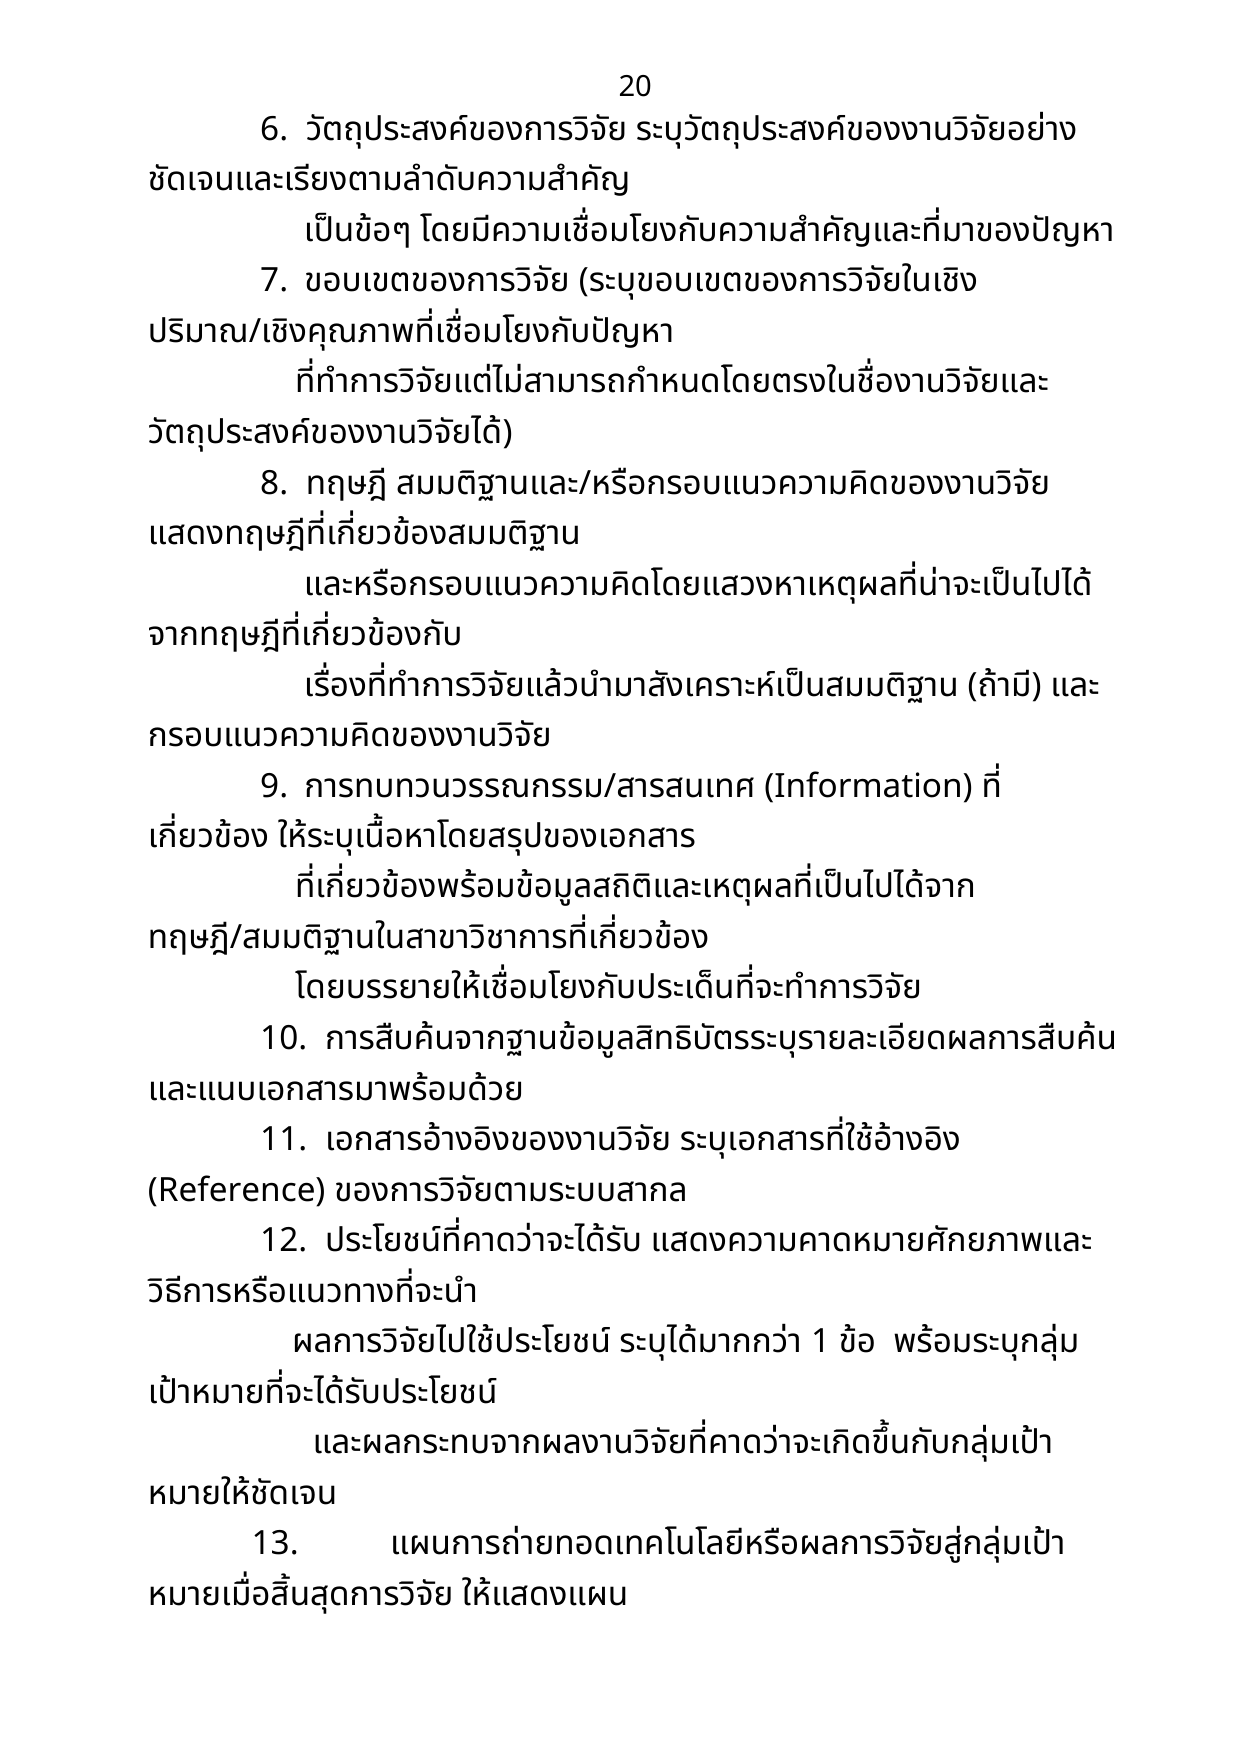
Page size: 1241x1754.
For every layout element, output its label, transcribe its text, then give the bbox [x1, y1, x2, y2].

text 13. แผนการถ่ายทอดเทคโนโลยีหรือผลการวิจัยสู่กลุ่มเป้าหมายเมื่อสิ้นสุดการวิจัย ให้แสดงแผน [148, 1519, 1122, 1620]
text 10. การสืบค้นจากฐานข้อมูลสิทธิบัตรระบุรายละเอียดผลการสืบค้นและแนบเอกสารมาพร้อมด้วย [148, 1014, 1122, 1115]
text 9. การทบทวนวรรณกรรม/สารสนเทศ (Information) ที่เกี่ยวข้อง ให้ระบุเนื้อหาโดยสรุปของเอกสาร [148, 761, 1122, 862]
text 8. ทฤษฎี สมมติฐานและ/หรือกรอบแนวความคิดของงานวิจัย แสดงทฤษฎีที่เกี่ยวข้องสมมติฐาน [148, 458, 1122, 559]
text 11. เอกสารอ้างอิงของงานวิจัย ระบุเอกสารที่ใช้อ้างอิง (Reference) ของการวิจัยตามระบบสากล [148, 1115, 1122, 1216]
text 12. ประโยชน์ที่คาดว่าจะได้รับ แสดงความคาดหมายศักยภาพและวิธีการหรือแนวทางที่จะนำ [148, 1216, 1122, 1317]
text โดยบรรยายให้เชื่อมโยงกับประเด็นที่จะทำการวิจัย [148, 963, 1122, 1014]
text เรื่องที่ทำการวิจัยแล้วนำมาสังเคราะห์เป็นสมมติฐาน (ถ้ามี) และกรอบแนวความคิดของงานวิจัย [148, 660, 1122, 761]
text และหรือกรอบแนวความคิดโดยแสวงหาเหตุผลที่น่าจะเป็นไปได้จากทฤษฎีที่เกี่ยวข้องกับ [148, 559, 1122, 660]
text ที่เกี่ยวข้องพร้อมข้อมูลสถิติและเหตุผลที่เป็นไปได้จากทฤษฎี/สมมติฐานในสาขาวิชาการที่เกี่ยวข้อง [148, 862, 1122, 963]
text 6. วัตถุประสงค์ของการวิจัย ระบุวัตถุประสงค์ของงานวิจัยอย่างชัดเจนและเรียงตามลำดับความสำคัญ [148, 105, 1122, 206]
text ผลการวิจัยไปใช้ประโยชน์ ระบุได้มากกว่า 1 ข้อ พร้อมระบุกลุ่มเป้าหมายที่จะได้รับประโยชน์ [148, 1317, 1122, 1418]
text ที่ทำการวิจัยแต่ไม่สามารถกำหนดโดยตรงในชื่องานวิจัยและวัตถุประสงค์ของงานวิจัยได้) [148, 357, 1122, 458]
text และผลกระทบจากผลงานวิจัยที่คาดว่าจะเกิดขึ้นกับกลุ่มเป้าหมายให้ชัดเจน [148, 1418, 1122, 1519]
text เป็นข้อๆ โดยมีความเชื่อมโยงกับความสำคัญและที่มาของปัญหา [148, 206, 1122, 256]
text 7. ขอบเขตของการวิจัย (ระบุขอบเขตของการวิจัยในเชิงปริมาณ/เชิงคุณภาพที่เชื่อมโยงกับปัญหา [148, 256, 1122, 357]
